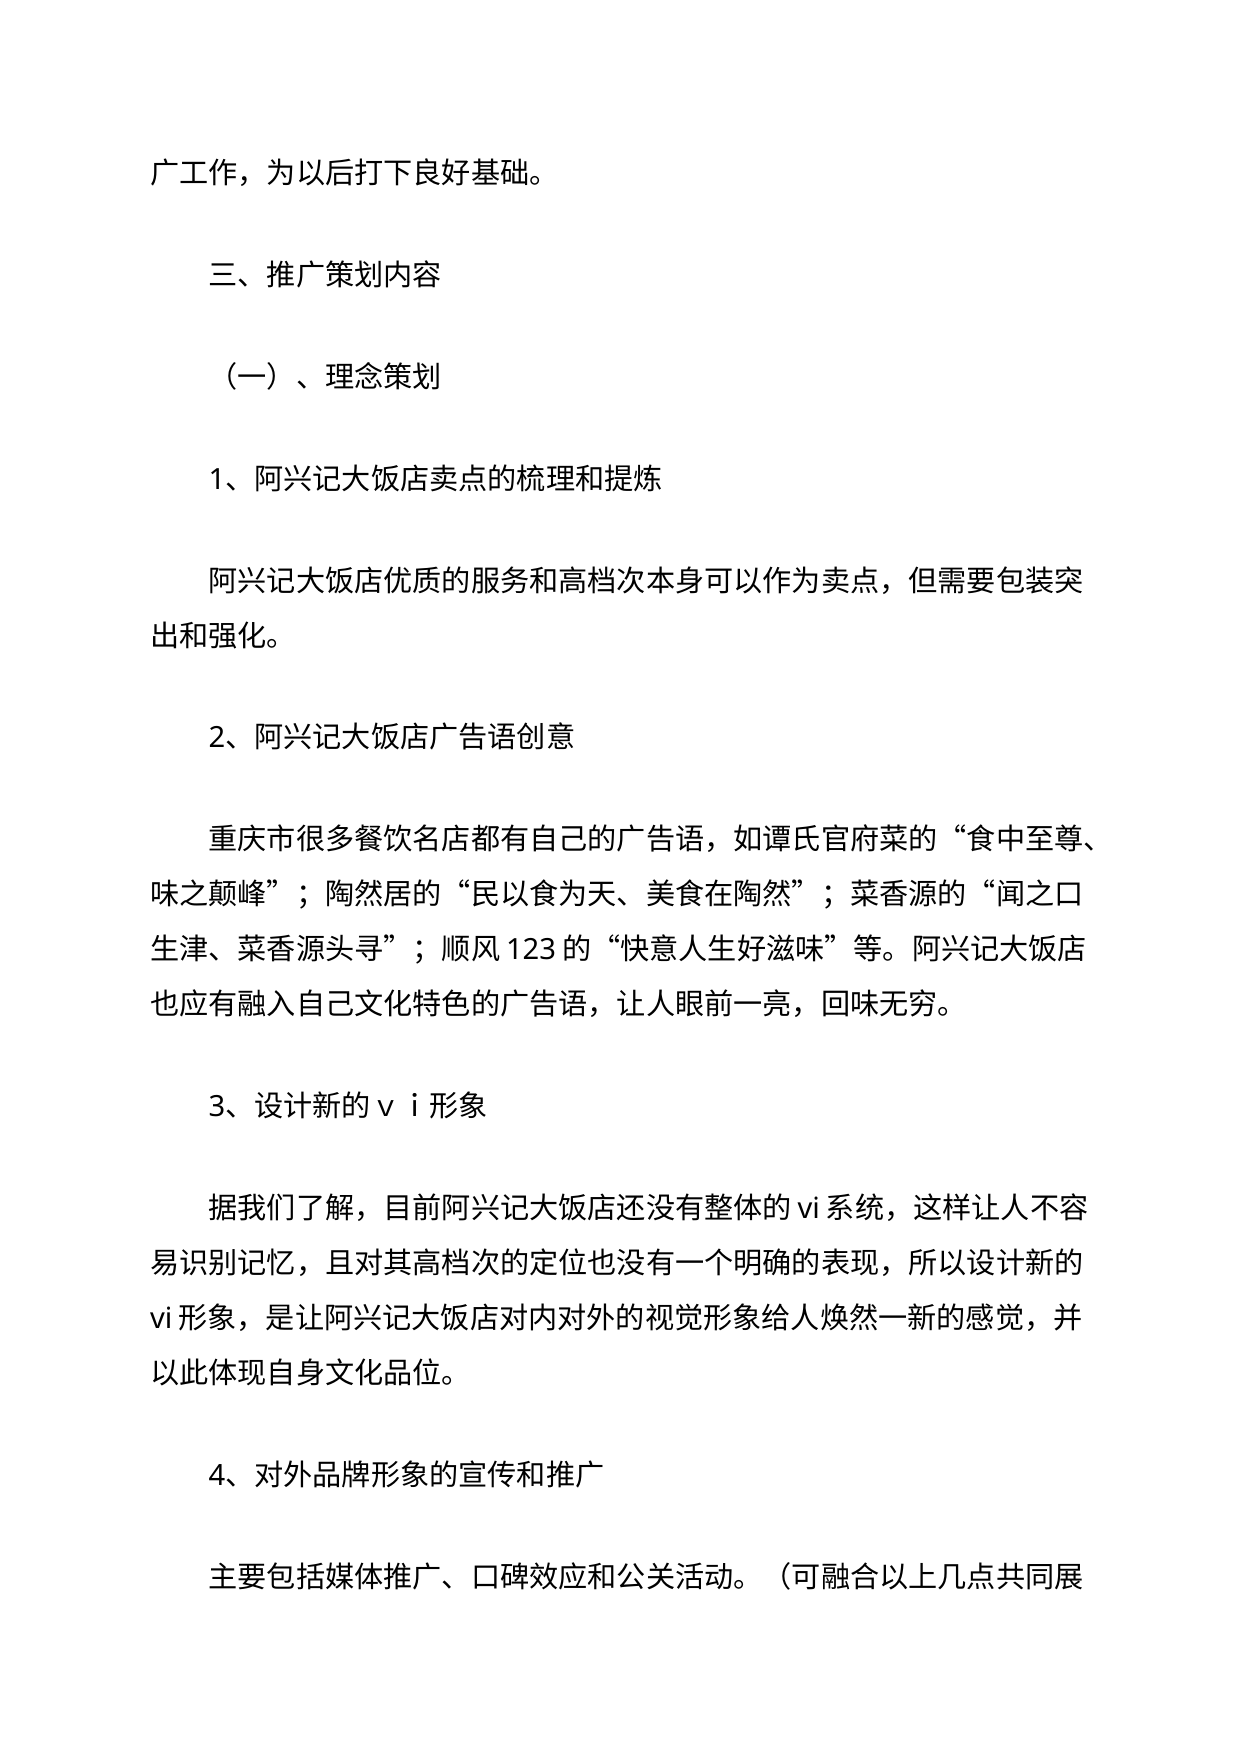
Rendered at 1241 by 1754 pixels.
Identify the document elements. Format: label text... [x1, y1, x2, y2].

text 3、设计新的ｖｉ形象 [150, 1082, 1090, 1125]
text 1、阿兴记大饭店卖点的梳理和提炼 [150, 455, 1090, 498]
text 三、推广策划内容 [150, 252, 1090, 294]
text （一）、理念策划 [150, 353, 1090, 396]
text 据我们了解，目前阿兴记大饭店还没有整体的vi系统，这样让人不容易识别记忆，且对其高档次的定位也没有一个明确的表现，所以设计新的vi形象，是让阿兴记大饭店对内对外的视觉形象给人焕然一新的感觉，并以此体现自身文化品位。 [150, 1184, 1090, 1392]
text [150, 1553, 1090, 1595]
text 重庆市很多餐饮名店都有自己的广告语，如谭氏官府菜的“食中至尊、味之颠峰”；陶然居的“民以食为天、美食在陶然”；菜香源的“闻之口生津、菜香源头寻”；顺风123的“快意人生好滋味”等。阿兴记大饭店也应有融入自己文化特色的广告语，让人眼前一亮，回味无穷。 [150, 816, 1090, 1023]
text 阿兴记大饭店优质的服务和高档次本身可以作为卖点，但需要包装突出和强化。 [150, 557, 1090, 654]
text 4、对外品牌形象的宣传和推广 [150, 1451, 1090, 1493]
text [150, 150, 1090, 192]
text 2、阿兴记大饭店广告语创意 [150, 714, 1090, 756]
